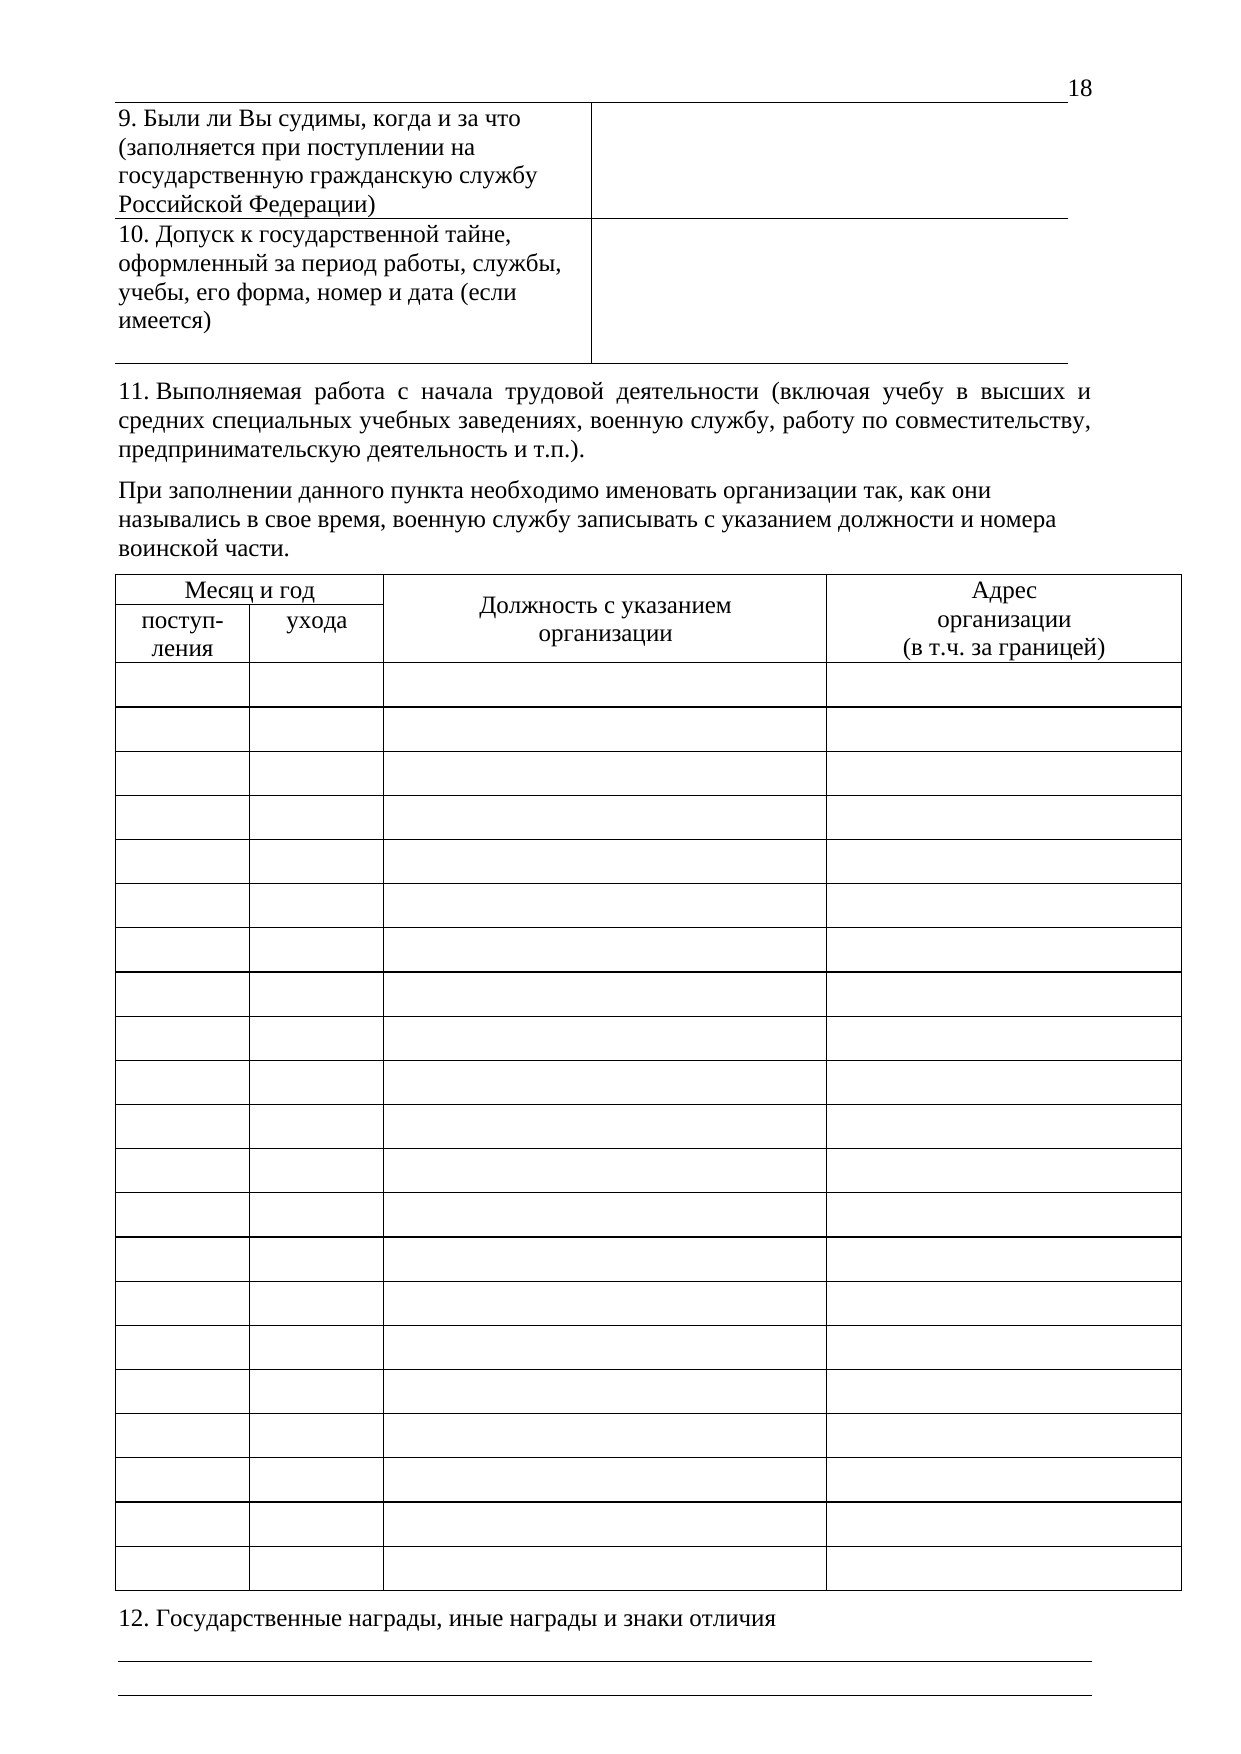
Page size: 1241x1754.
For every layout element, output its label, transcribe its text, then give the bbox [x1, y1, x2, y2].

table_header Месяц и год [116, 575, 383, 604]
table_cell [384, 708, 826, 751]
table_cell [250, 1017, 383, 1060]
table_cell [827, 1458, 1181, 1501]
table_cell [384, 1238, 826, 1281]
table_cell 9. Были ли Вы судимы, когда и за что (заполняется при поступлении на государственную гражданскую службу Российской Федерации) [115, 103, 591, 218]
table_cell [827, 752, 1181, 795]
table_cell [116, 973, 249, 1016]
table_cell [384, 1326, 826, 1369]
table_cell [827, 1370, 1181, 1413]
table_cell [116, 1149, 249, 1192]
table_cell [384, 796, 826, 839]
table_cell [116, 752, 249, 795]
table_cell [116, 884, 249, 927]
table_cell [827, 663, 1181, 706]
table_cell [116, 1061, 249, 1104]
table_cell [384, 1282, 826, 1325]
table_cell [384, 1547, 826, 1590]
table_cell [250, 1326, 383, 1369]
table_cell [827, 1149, 1181, 1192]
table_cell [250, 928, 383, 971]
table_cell 10. Допуск к государственной тайне, оформленный за период работы, службы, учебы, его форма, номер и дата (если имеется) [115, 219, 591, 363]
table_cell [116, 1458, 249, 1501]
table_cell [384, 1458, 826, 1501]
table_cell [116, 708, 249, 751]
table_cell [116, 1503, 249, 1546]
table_cell [827, 1503, 1181, 1546]
table_cell [827, 884, 1181, 927]
table_cell [827, 1061, 1181, 1104]
table_cell [116, 663, 249, 706]
table_cell [827, 1547, 1181, 1590]
table_cell [827, 796, 1181, 839]
table_cell [384, 840, 826, 883]
table_cell [250, 1149, 383, 1192]
table_cell поступления [116, 605, 249, 662]
table_cell [384, 884, 826, 927]
table_cell ухода [250, 605, 383, 662]
table_cell [827, 973, 1181, 1016]
table_cell [384, 1017, 826, 1060]
table_cell [116, 1193, 249, 1236]
table_header Адрес организации (в т.ч. за границей) [827, 575, 1181, 662]
table_cell [592, 103, 1067, 218]
table_cell [250, 708, 383, 751]
table_cell [384, 1193, 826, 1236]
table_cell [116, 1017, 249, 1060]
table_cell [384, 1414, 826, 1457]
table_cell [827, 1282, 1181, 1325]
table_cell [250, 796, 383, 839]
table_cell [827, 1238, 1181, 1281]
table_cell [250, 663, 383, 706]
table_cell [592, 219, 1067, 363]
table_cell [250, 1105, 383, 1148]
table_cell [827, 928, 1181, 971]
table_cell [250, 1458, 383, 1501]
text При заполнении данного пункта необходимо именовать организации так, как они назывались в свое время, военную службу записывать с указанием должности и номера воинской части. [118, 475, 1092, 561]
table_cell [827, 1326, 1181, 1369]
table_cell [384, 1503, 826, 1546]
table_cell [827, 1414, 1181, 1457]
table_cell [384, 1105, 826, 1148]
table_cell [250, 1061, 383, 1104]
table_cell [116, 1105, 249, 1148]
table_cell [384, 663, 826, 706]
table_cell [116, 1238, 249, 1281]
table_cell [384, 1061, 826, 1104]
text 12. Государственные награды, иные награды и знаки отличия [118, 1603, 1092, 1632]
table_cell [384, 752, 826, 795]
table_cell [384, 928, 826, 971]
table_cell [250, 840, 383, 883]
table_header Должность с указанием организации [384, 575, 826, 662]
table_cell [384, 1370, 826, 1413]
table_cell [250, 1370, 383, 1413]
table_cell [116, 1282, 249, 1325]
table_cell [250, 973, 383, 1016]
table_cell [250, 1547, 383, 1590]
table_cell [250, 1282, 383, 1325]
table_cell [250, 752, 383, 795]
table_cell [250, 1193, 383, 1236]
table_cell [250, 1238, 383, 1281]
text 11. Выполняемая работа с начала трудовой деятельности (включая учебу в высших и средних специальных учебных заведениях, военную службу, работу по совместительству, предпринимательскую деятельность и т.п.). [118, 376, 1092, 463]
table_cell [827, 1017, 1181, 1060]
table_cell [116, 1326, 249, 1369]
table_cell [827, 1105, 1181, 1148]
table_cell [116, 928, 249, 971]
table_cell [827, 1193, 1181, 1236]
table_cell [827, 708, 1181, 751]
table_cell [827, 840, 1181, 883]
table_cell [116, 1414, 249, 1457]
table_cell [384, 1149, 826, 1192]
table_cell [116, 796, 249, 839]
table_cell [250, 1414, 383, 1457]
table_cell [250, 884, 383, 927]
table_cell [116, 840, 249, 883]
table_cell [116, 1370, 249, 1413]
table_cell [116, 1547, 249, 1590]
table_cell [250, 1503, 383, 1546]
table_cell [384, 973, 826, 1016]
